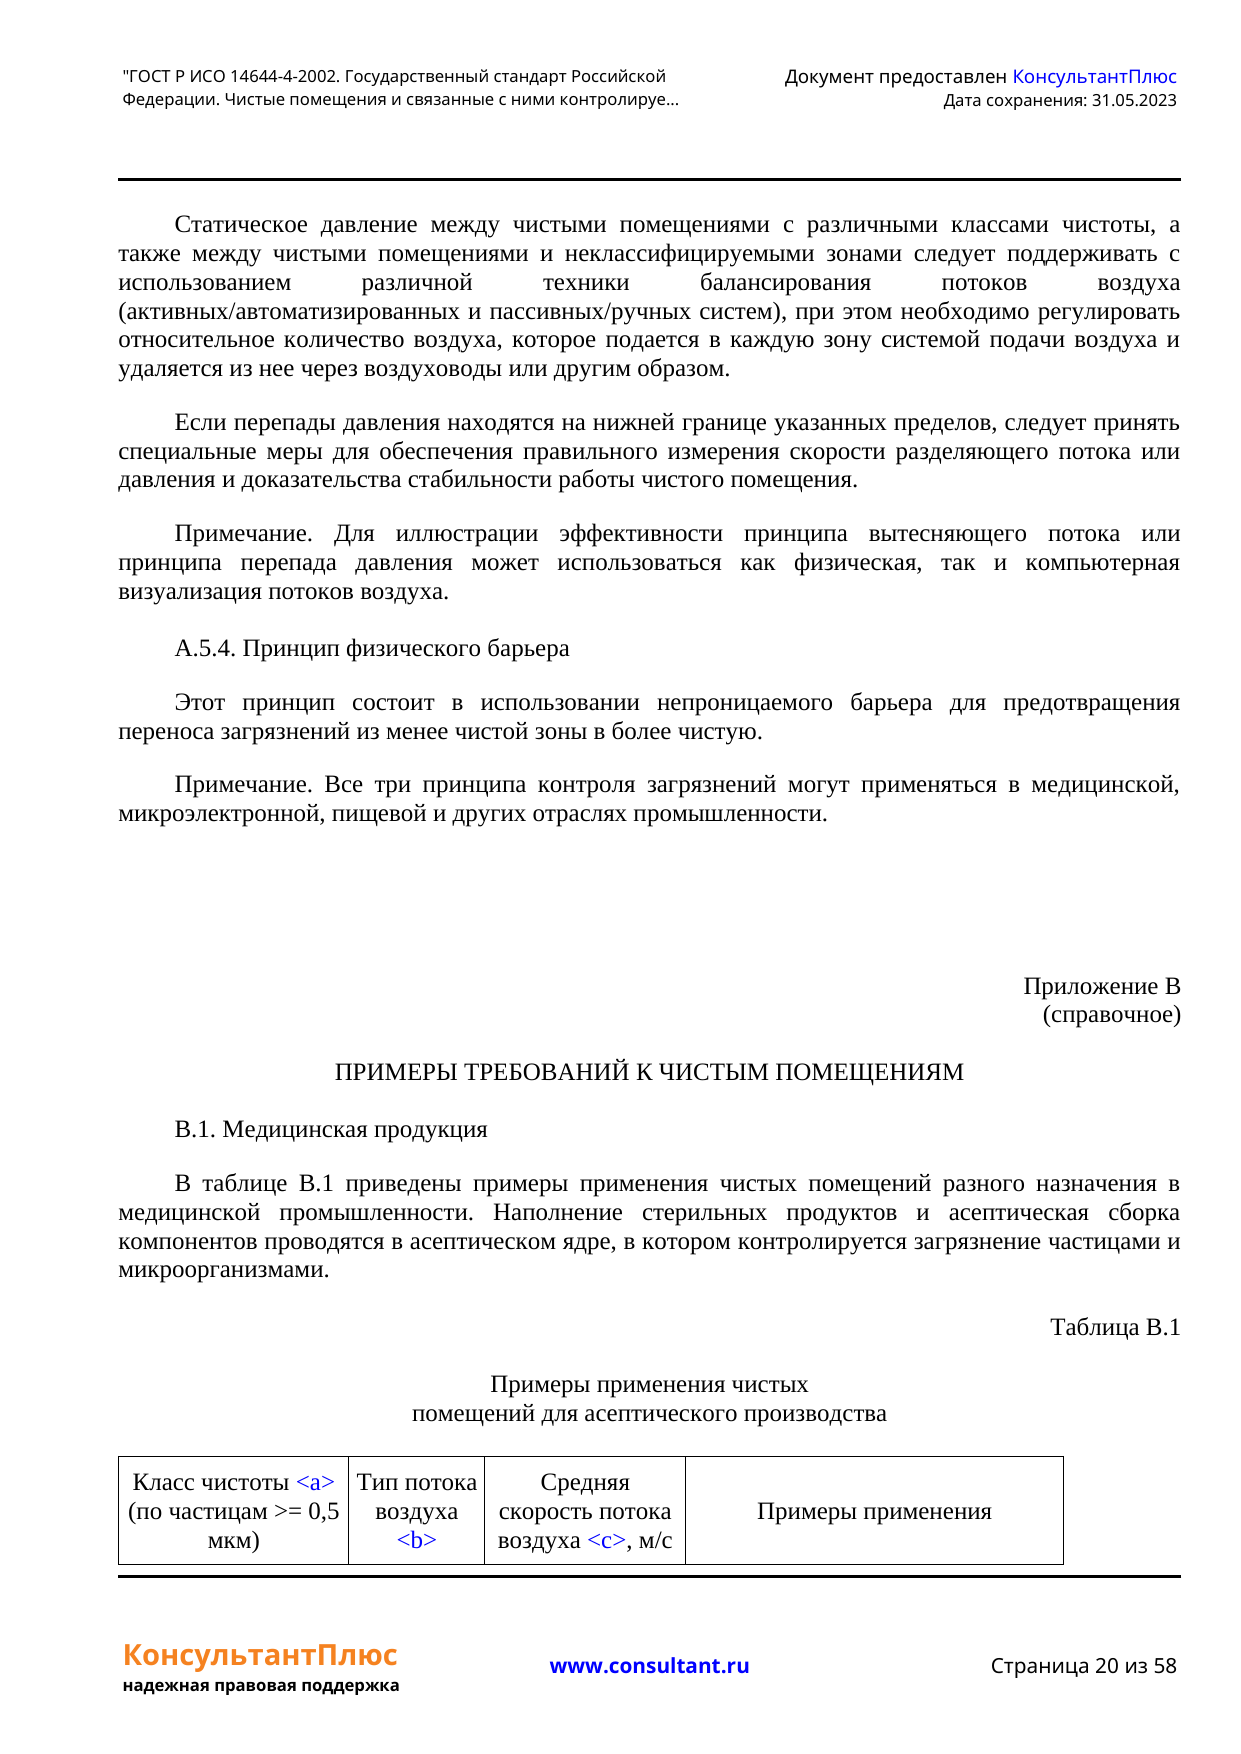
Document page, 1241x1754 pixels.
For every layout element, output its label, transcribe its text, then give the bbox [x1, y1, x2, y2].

text Если перепады давления находятся на нижней границе указанных пределов, следует принять специальные меры для обеспечения правильного измерения скорости разделяющего потока или давления и доказательства стабильности работы чистого помещения. [118, 407, 1181, 493]
text A.5.4. Принцип физического барьера [118, 633, 1181, 662]
table_header Класс чистоты <a> (по частицам >= 0,5 мкм) [119, 1457, 348, 1564]
text Приложение B [118, 971, 1181, 999]
text помещений для асептического производства [118, 1398, 1181, 1427]
text Примечание. Для иллюстрации эффективности принципа вытесняющего потока или принципа перепада давления может использоваться как физическая, так и компьютерная визуализация потоков воздуха. [118, 518, 1181, 604]
text Таблица B.1 [118, 1312, 1181, 1341]
text B.1. Медицинская продукция [118, 1114, 1181, 1143]
text (справочное) [118, 999, 1181, 1028]
text Этот принцип состоит в использовании непроницаемого барьера для предотвращения переноса загрязнений из менее чистой зоны в более чистую. [118, 687, 1181, 744]
table_header Примеры применения [686, 1457, 1063, 1564]
text Примеры применения чистых [118, 1369, 1181, 1398]
text ПРИМЕРЫ ТРЕБОВАНИЙ К ЧИСТЫМ ПОМЕЩЕНИЯМ [118, 1057, 1181, 1086]
text В таблице B.1 приведены примеры применения чистых помещений разного назначения в медицинской промышленности. Наполнение стерильных продуктов и асептическая сборка компонентов проводятся в асептическом ядре, в котором контролируется загрязнение частицами и микроорганизмами. [118, 1168, 1181, 1283]
table_header Средняя скорость потока воздуха <c>, м/с [485, 1457, 685, 1564]
table_header Тип потока воздуха <b> [349, 1457, 484, 1564]
text Статическое давление между чистыми помещениями с различными классами чистоты, а также между чистыми помещениями и неклассифицируемыми зонами следует поддерживать с использованием различной техники балансирования потоков воздуха (активных/автоматизированных и пассивных/ручных систем), при этом необходимо регулировать относительное количество воздуха, которое подается в каждую зону системой подачи воздуха и удаляется из нее через воздуховоды или другим образом. [118, 209, 1181, 382]
text Примечание. Все три принципа контроля загрязнений могут применяться в медицинской, микроэлектронной, пищевой и других отраслях промышленности. [118, 769, 1181, 827]
